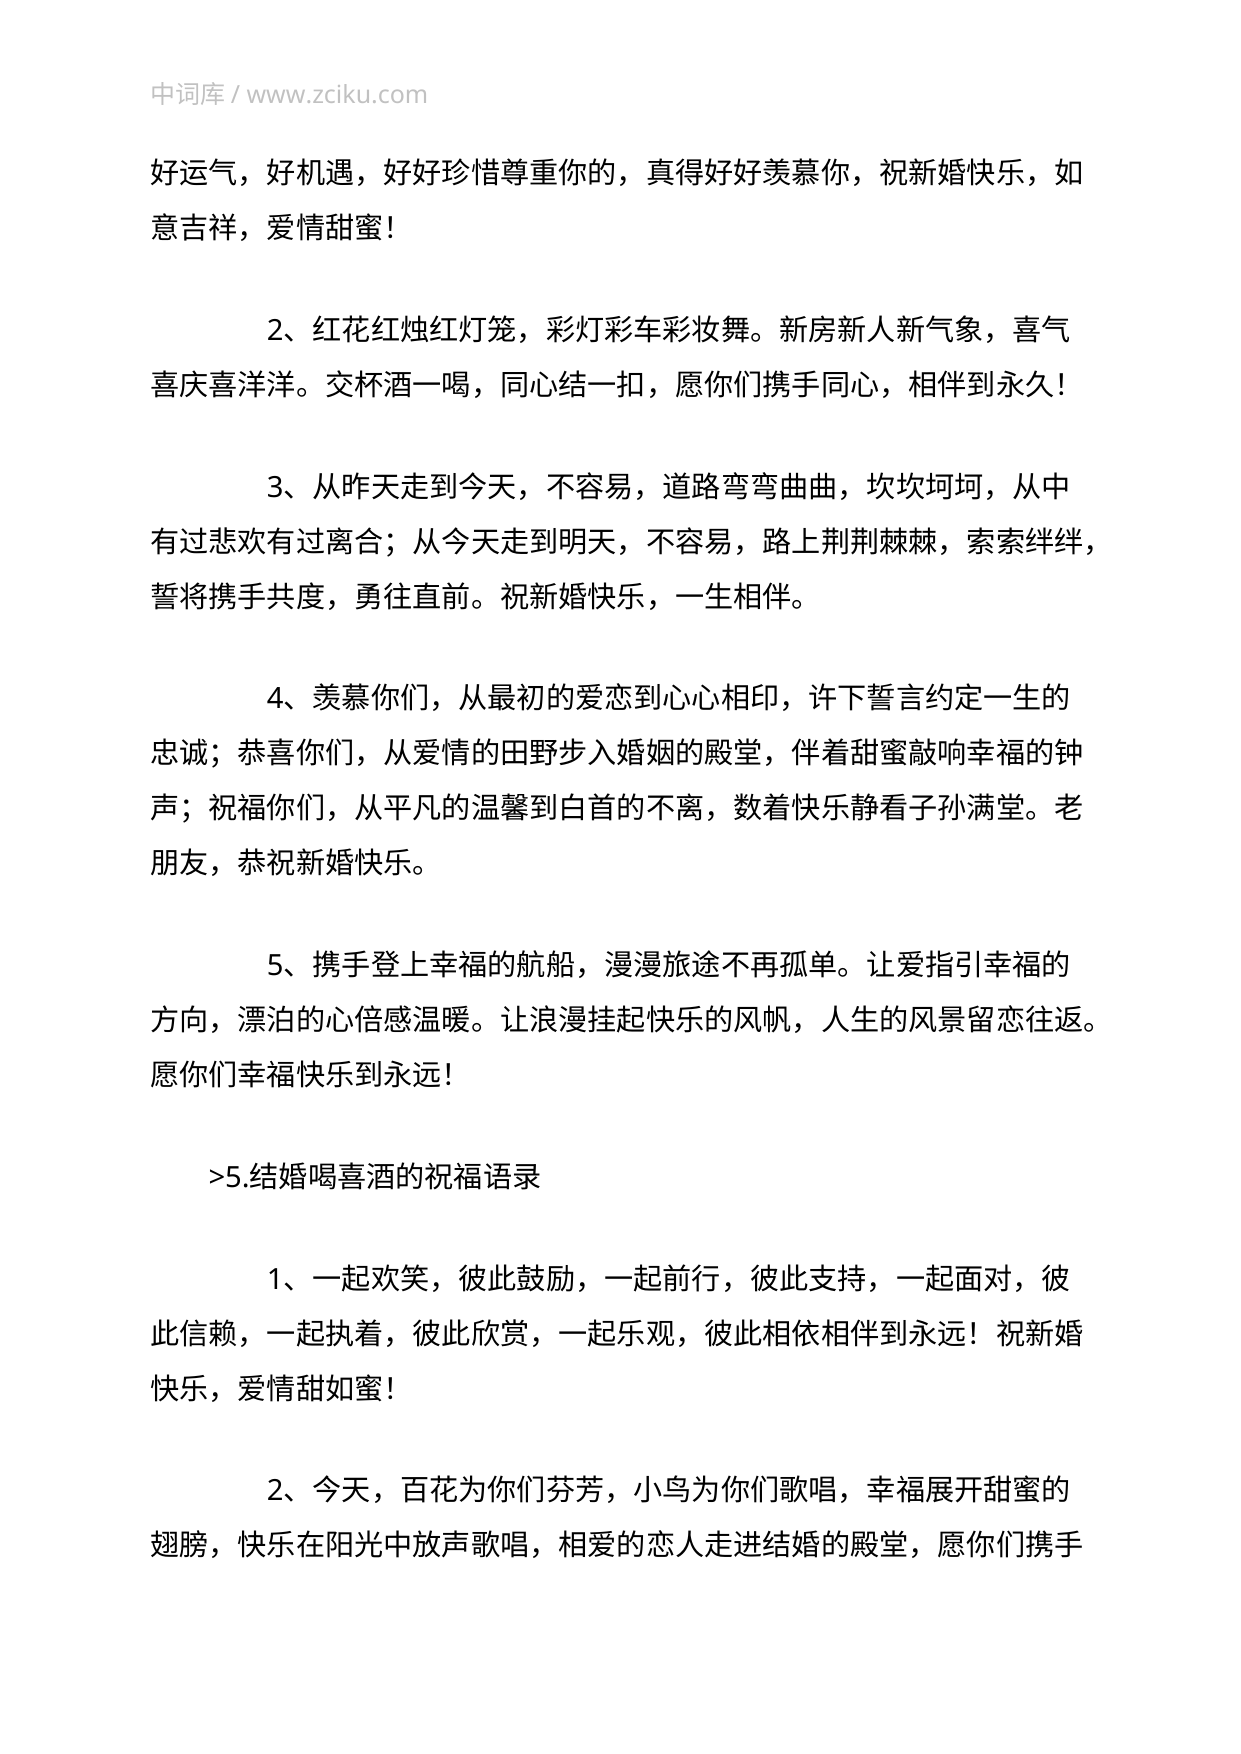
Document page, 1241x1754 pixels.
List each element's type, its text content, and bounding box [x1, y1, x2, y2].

text 4、羡慕你们，从最初的爱恋到心心相印，许下誓言约定一生的忠诚；恭喜你们，从爱情的田野步入婚姻的殿堂，伴着甜蜜敲响幸福的钟声；祝福你们，从平凡的温馨到白首的不离，数着快乐静看子孙满堂。老朋友，恭祝新婚快乐。 [150, 675, 1090, 882]
text 3、从昨天走到今天，不容易，道路弯弯曲曲，坎坎坷坷，从中有过悲欢有过离合；从今天走到明天，不容易，路上荆荆棘棘，索索绊绊，誓将携手共度，勇往直前。祝新婚快乐，一生相伴。 [150, 463, 1090, 616]
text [150, 1467, 1090, 1564]
text 5、携手登上幸福的航船，漫漫旅途不再孤单。让爱指引幸福的方向，漂泊的心倍感温暖。让浪漫挂起快乐的风帆，人生的风景留恋往返。愿你们幸福快乐到永远！ [150, 942, 1090, 1094]
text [150, 150, 1090, 247]
text >5.结婚喝喜酒的祝福语录 [150, 1153, 1090, 1196]
text 1、一起欢笑，彼此鼓励，一起前行，彼此支持，一起面对，彼此信赖，一起执着，彼此欣赏，一起乐观，彼此相依相伴到永远！祝新婚快乐，爱情甜如蜜！ [150, 1255, 1090, 1407]
text 2、红花红烛红灯笼，彩灯彩车彩妆舞。新房新人新气象，喜气喜庆喜洋洋。交杯酒一喝，同心结一扣，愿你们携手同心，相伴到永久！ [150, 307, 1090, 404]
